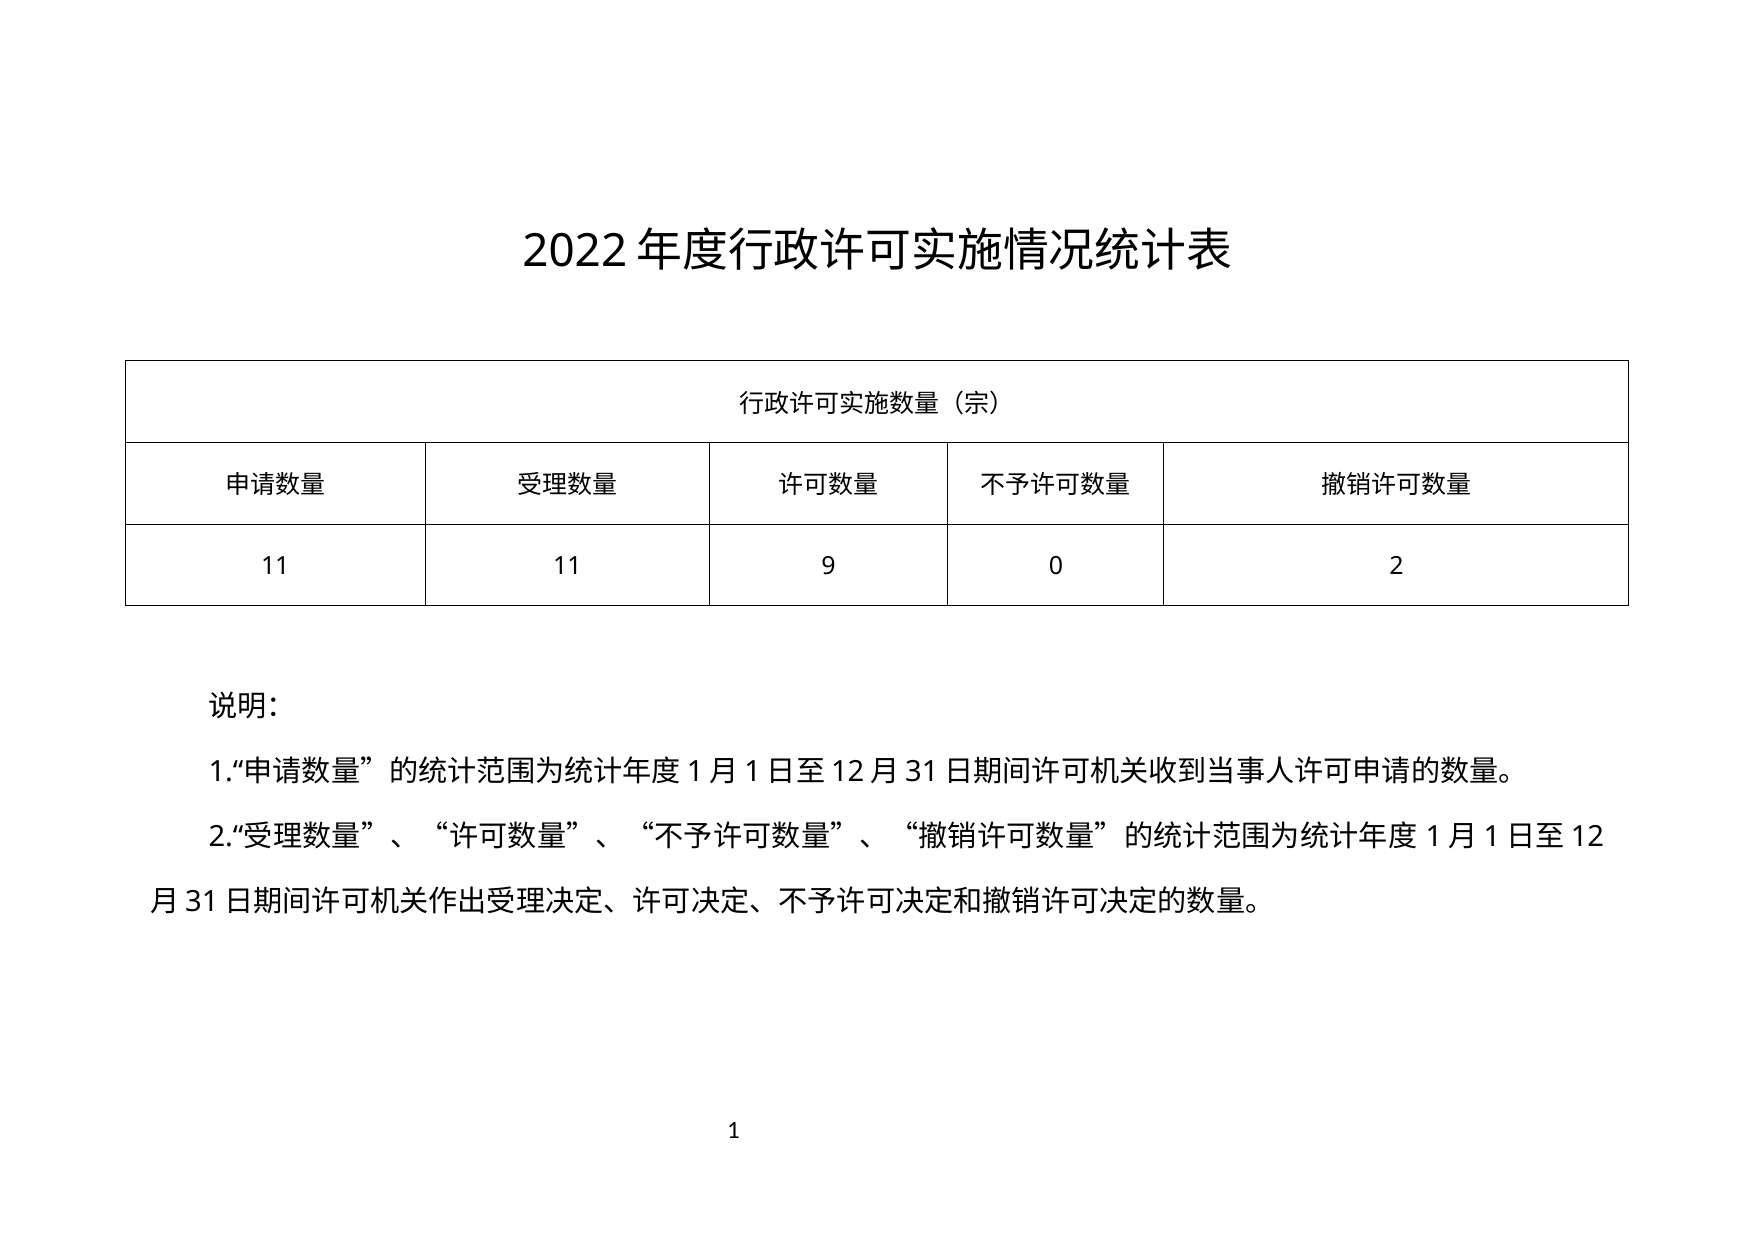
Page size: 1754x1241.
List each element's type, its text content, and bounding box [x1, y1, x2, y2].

table_cell 0 [948, 525, 1163, 605]
text 1.“申请数量”的统计范围为统计年度1月1日至12月31日期间许可机关收到当事人许可申请的数量。 [150, 736, 1604, 801]
text 说明： [150, 671, 1604, 736]
table_cell 11 [126, 525, 425, 605]
table_cell 不予许可数量 [948, 443, 1163, 523]
text 2022年度行政许可实施情况统计表 [150, 198, 1604, 295]
table_header 行政许可实施数量（宗） [126, 361, 1628, 442]
table_cell 受理数量 [426, 443, 709, 523]
table_cell 9 [710, 525, 947, 605]
table_cell 11 [426, 525, 709, 605]
table_cell 2 [1164, 525, 1628, 605]
table_cell 许可数量 [710, 443, 947, 523]
table_cell 申请数量 [126, 443, 425, 523]
table_cell 撤销许可数量 [1164, 443, 1628, 523]
text 2.“受理数量”、“许可数量”、“不予许可数量”、“撤销许可数量”的统计范围为统计年度1月1日至12月31日期间许可机关作出受理决定、许可决定、不予许可决定和撤销许可决定的数量。 [150, 801, 1604, 931]
